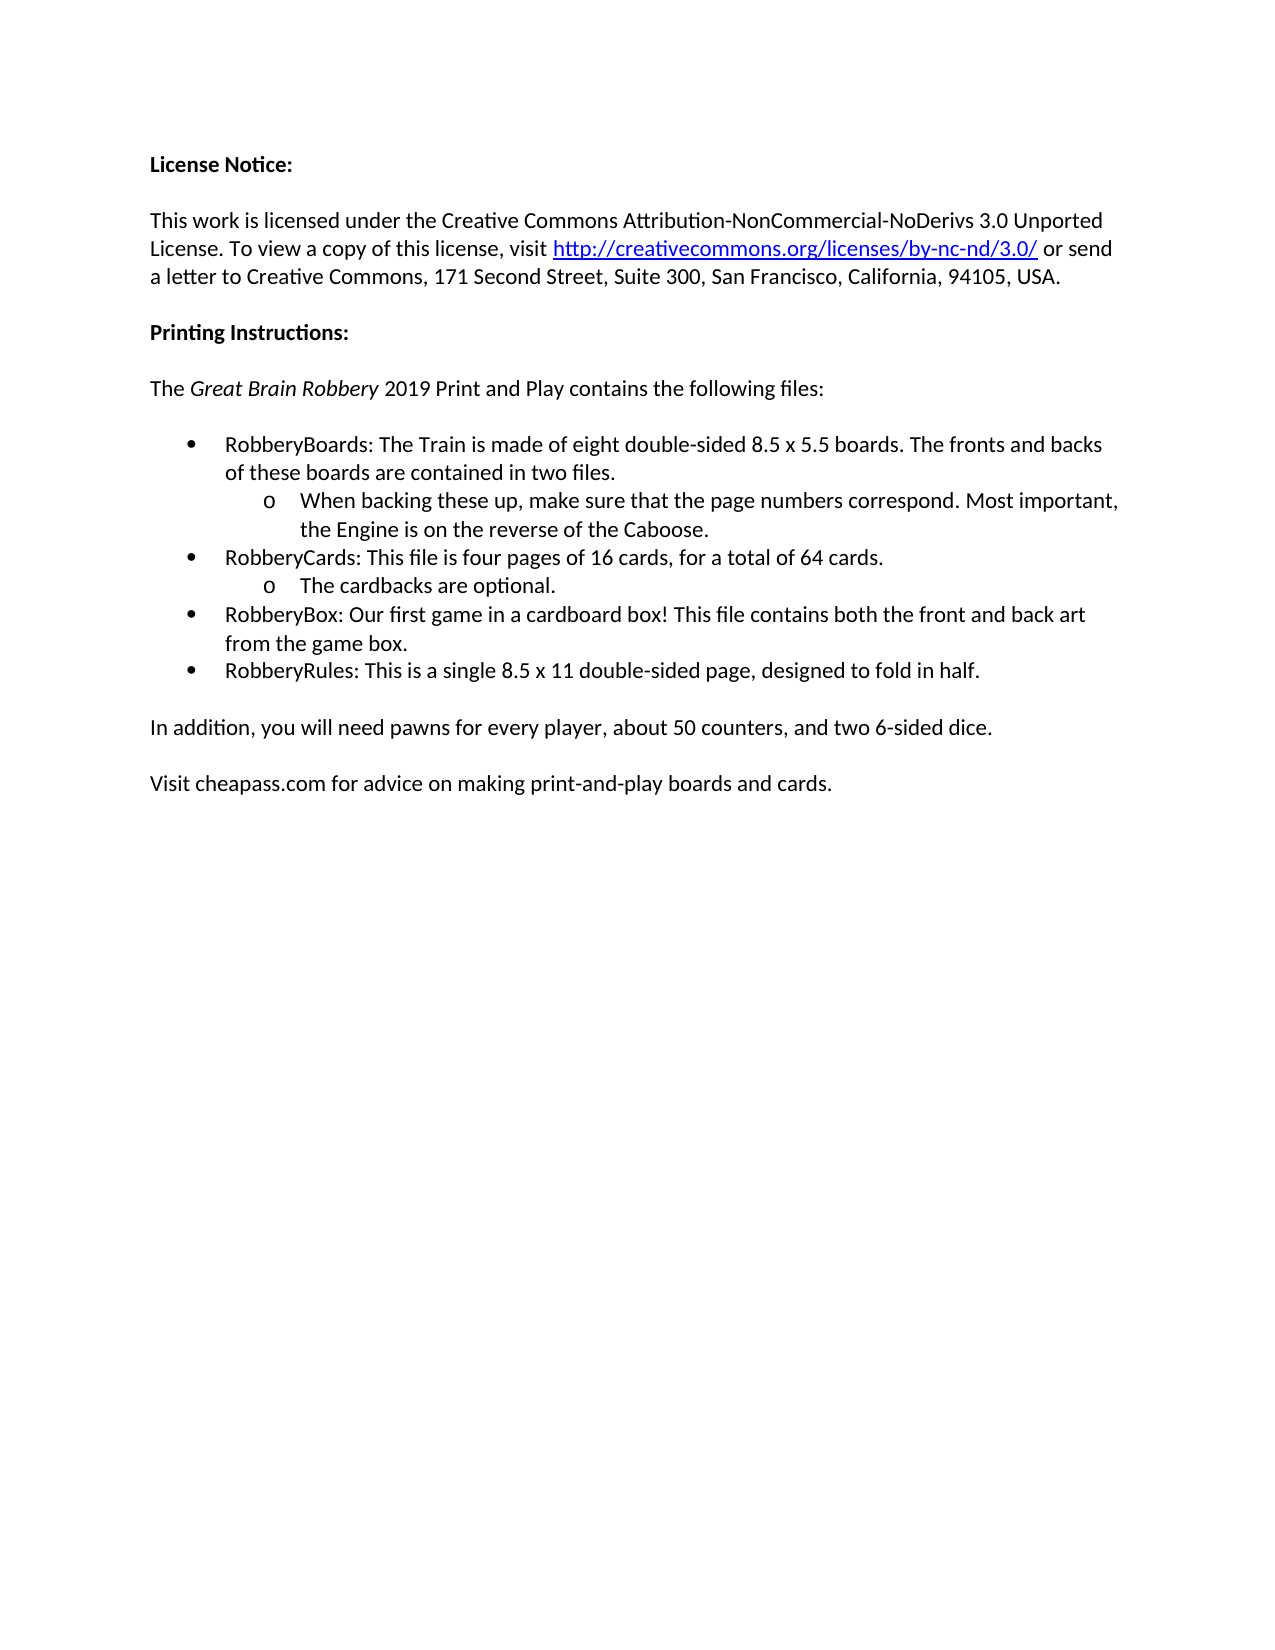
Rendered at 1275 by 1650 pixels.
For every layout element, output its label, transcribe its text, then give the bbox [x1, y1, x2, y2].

text This work is licensed under the Creative Commons Attribution-NonCommercial-NoDerivs 3.0 Unported License. To view a copy of this license, visit http://creativecommons.org/licenses/by-nc-nd/3.0/ or send a letter to Creative Commons, 171 Second Street, Suite 300, San Francisco, California, 94105, USA. [150, 206, 1125, 290]
list RobberyBoards: The Train is made of eight double-sided 8.5 x 5.5 boards. The fronts and backs of these boards are contained in two files. [187, 430, 1125, 486]
text Printing Instructions: [150, 318, 1125, 346]
list RobberyRules: This is a single 8.5 x 11 double-sided page, designed to fold in half. [187, 657, 1125, 685]
text License Notice: [150, 150, 1125, 178]
text The Great Brain Robbery 2019 Print and Play contains the following files: [150, 374, 1125, 402]
list RobberyBox: Our first game in a cardboard box! This file contains both the front and back art from the game box. [187, 601, 1125, 657]
list RobberyCards: This file is four pages of 16 cards, for a total of 64 cards. [187, 543, 1125, 571]
list When backing these up, make sure that the page numbers correspond. Most important, the Engine is on the reverse of the Caboose. [262, 486, 1125, 543]
list The cardbacks are optional. [262, 571, 1125, 601]
text Visit cheapass.com for advice on making print-and-play boards and cards. [150, 769, 1125, 797]
text In addition, you will need pawns for every player, about 50 counters, and two 6-sided dice. [150, 713, 1125, 741]
